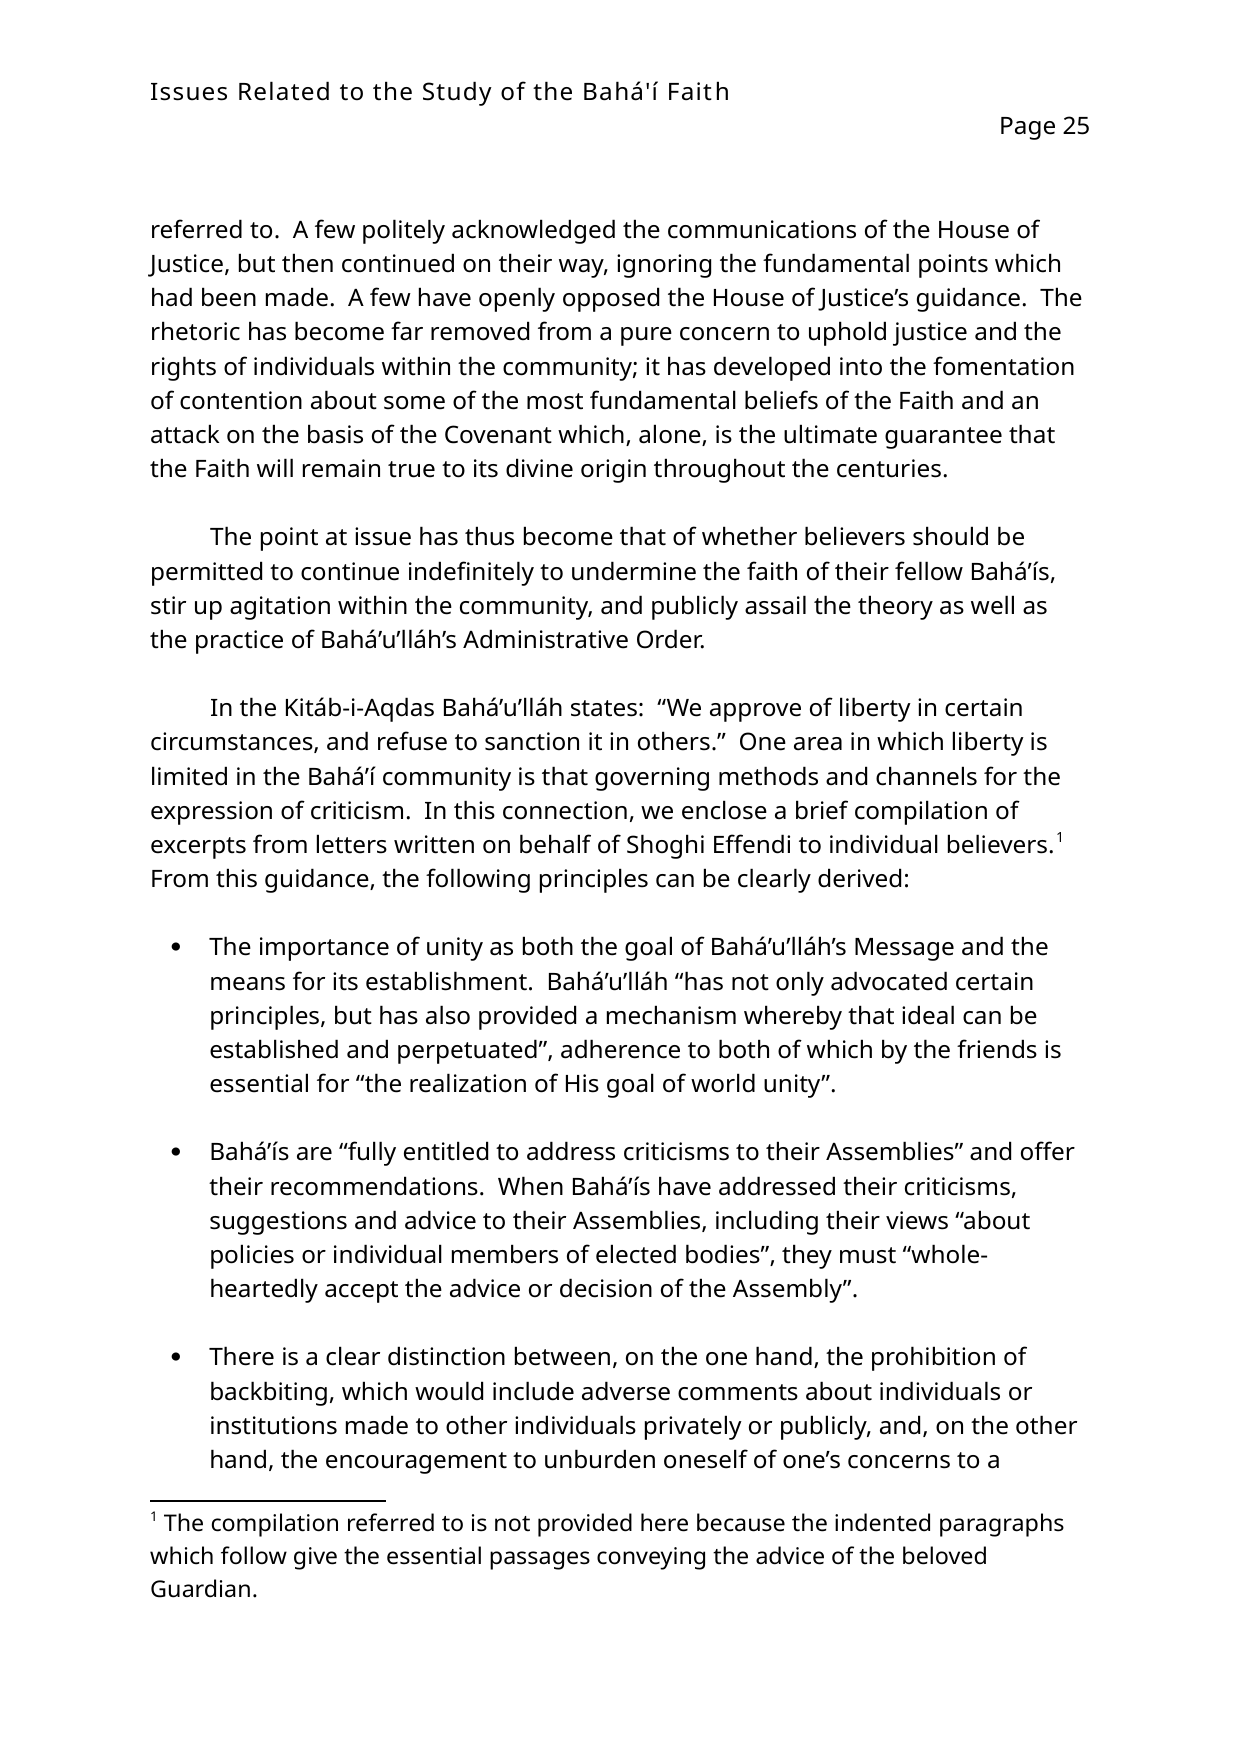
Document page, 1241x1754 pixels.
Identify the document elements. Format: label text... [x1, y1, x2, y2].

list Bahá’ís are “fully entitled to address criticisms to their Assemblies” and offer their recommendations. When Bahá’ís have addressed their criticisms, suggestions and advice to their Assemblies, including their views “about policies or individual members of elected bodies”, they must “whole-heartedly accept the advice or decision of the Assembly”. [172, 1135, 1090, 1304]
text The point at issue has thus become that of whether believers should be permitted to continue indefinitely to undermine the faith of their fellow Bahá’ís, stir up agitation within the community, and publicly assail the theory as well as the practice of Bahá’u’lláh’s Administrative Order. [150, 520, 1090, 655]
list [172, 1340, 1090, 1475]
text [150, 213, 1090, 484]
list The importance of unity as both the goal of Bahá’u’lláh’s Message and the means for its establishment. Bahá’u’lláh “has not only advocated certain principles, but has also provided a mechanism whereby that ideal can be established and perpetuated”, adherence to both of which by the friends is essential for “the realization of His goal of world unity”. [172, 930, 1090, 1099]
text From this guidance, the following principles can be clearly derived: [150, 862, 1090, 894]
text In the Kitáb-i-Aqdas Bahá’u’lláh states: “We approve of liberty in certain circumstances, and refuse to sanction it in others.” One area in which liberty is limited in the Bahá’í community is that governing methods and channels for the expression of criticism. In this connection, we enclose a brief compilation of excerpts from letters written on behalf of Shoghi Effendi to individual believers. [150, 691, 1090, 860]
